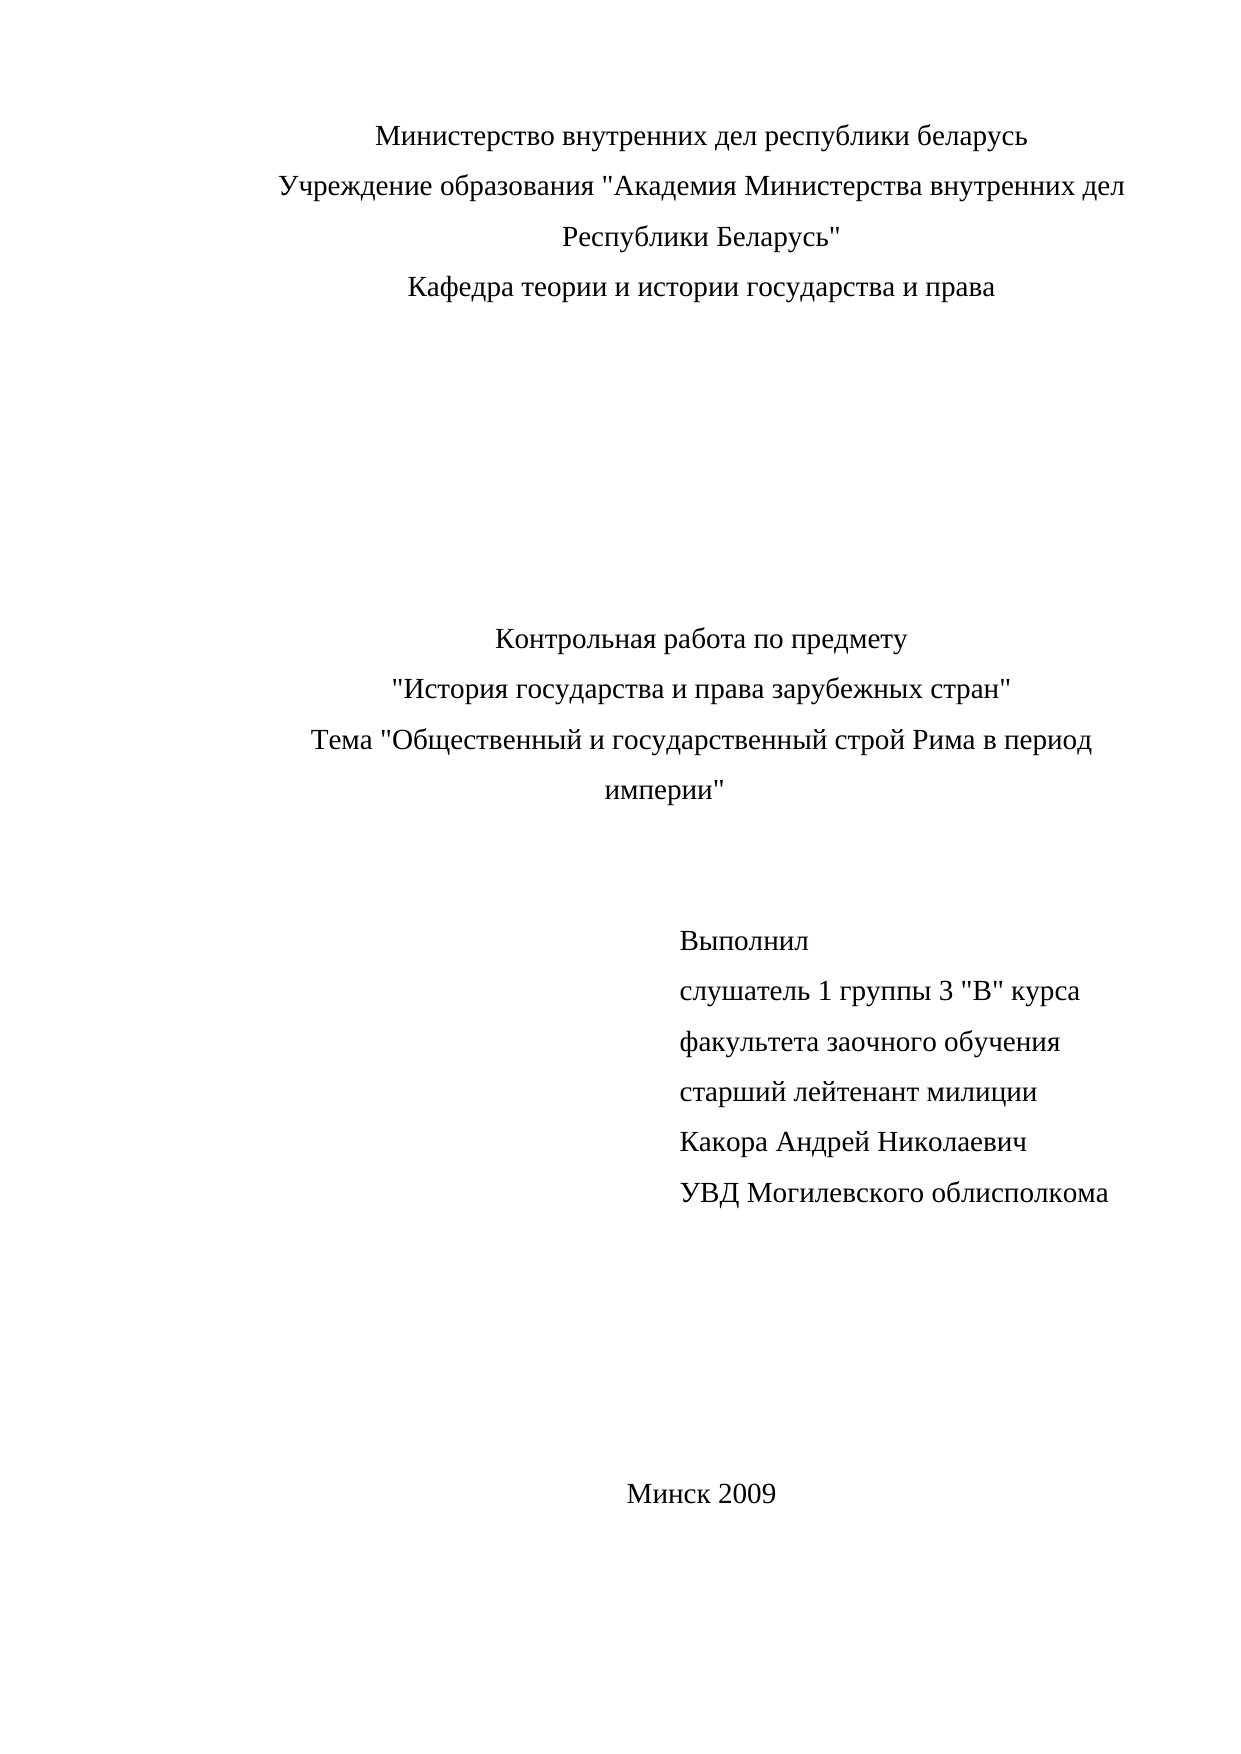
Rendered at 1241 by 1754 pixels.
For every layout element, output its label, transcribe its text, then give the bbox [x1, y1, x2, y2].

text Тема "Общественный и государственный строй Рима в период империи" [177, 722, 1152, 806]
text старший лейтенант милиции [177, 1074, 1152, 1108]
text Учреждение образования "Академия Министерства внутренних дел [177, 168, 1152, 202]
text слушатель 1 группы 3 "В" курса [177, 973, 1152, 1007]
text Министерство внутренних дел республики беларусь [177, 118, 1152, 152]
text Кафедра теории и истории государства и права [177, 269, 1152, 303]
text Республики Беларусь" [177, 219, 1152, 252]
text Контрольная работа по предмету [177, 621, 1152, 655]
text "История государства и права зарубежных стран" [177, 672, 1152, 705]
text Выполнил [177, 923, 1152, 957]
text факультета заочного обучения [177, 1024, 1152, 1057]
text Какора Андрей Николаевич [177, 1124, 1152, 1158]
text УВД Могилевского облисполкома [177, 1175, 1152, 1208]
text Минск 2009 [177, 1477, 1152, 1510]
